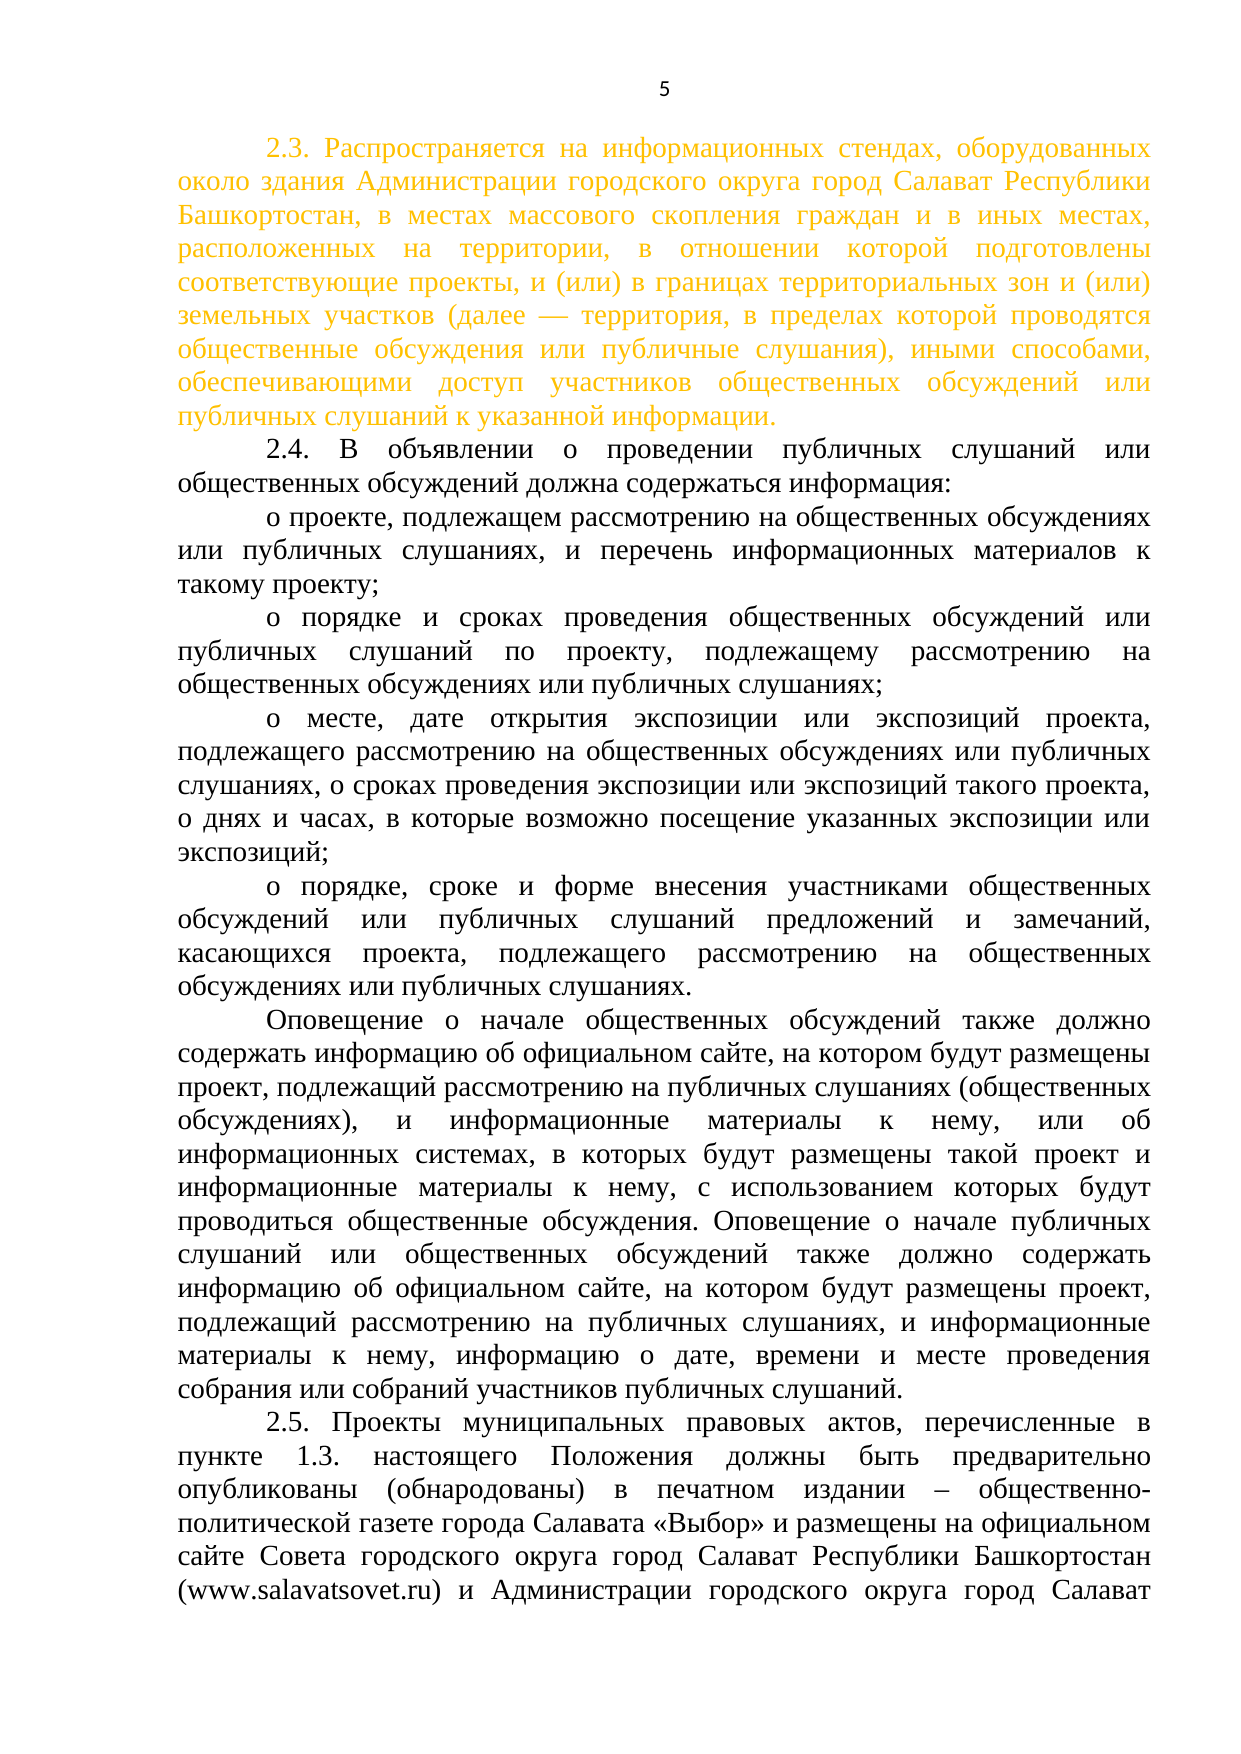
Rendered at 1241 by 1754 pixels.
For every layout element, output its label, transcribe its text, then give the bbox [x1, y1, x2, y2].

text о порядке и сроках проведения общественных обсуждений или публичных слушаний по проекту, подлежащему рассмотрению на общественных обсуждениях или публичных слушаниях; [177, 599, 1152, 700]
text о месте, дате открытия экспозиции или экспозиций проекта, подлежащего рассмотрению на общественных обсуждениях или публичных слушаниях, о сроках проведения экспозиции или экспозиций такого проекта, о днях и часах, в которые возможно посещение указанных экспозиции или экспозиций; [177, 700, 1152, 868]
text о порядке, сроке и форме внесения участниками общественных обсуждений или публичных слушаний предложений и замечаний, касающихся проекта, подлежащего рассмотрению на общественных обсуждениях или публичных слушаниях. [177, 868, 1152, 1002]
text Оповещение о начале общественных обсуждений также должно содержать информацию об официальном сайте, на котором будут размещены проект, подлежащий рассмотрению на публичных слушаниях (общественных обсуждениях), и информационные материалы к нему, или об информационных системах, в которых будут размещены такой проект и информационные материалы к нему, с использованием которых будут проводиться общественные обсуждения. Оповещение о начале публичных слушаний или общественных обсуждений также должно содержать информацию об официальном сайте, на котором будут размещены проект, подлежащий рассмотрению на публичных слушаниях, и информационные материалы к нему, информацию о дате, времени и месте проведения собрания или собраний участников публичных слушаний. [177, 1002, 1152, 1404]
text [177, 1404, 1152, 1606]
text 2.3. Распространяется на информационных стендах, оборудованных около здания Администрации городского округа город Салават Республики Башкортостан, в местах массового скопления граждан и в иных местах, расположенных на территории, в отношении которой подготовлены соответствующие проекты, и (или) в границах территориальных зон и (или) земельных участков (далее — территория, в пределах которой проводятся общественные обсуждения или публичные слушания), иными способами, обеспечивающими доступ участников общественных обсуждений или публичных слушаний к указанной информации. [177, 130, 1152, 432]
text о проекте, подлежащем рассмотрению на общественных обсуждениях или публичных слушаниях, и перечень информационных материалов к такому проекту; [177, 499, 1152, 599]
text 2.4. В объявлении о проведении публичных слушаний или общественных обсуждений должна содержаться информация: [177, 432, 1152, 499]
